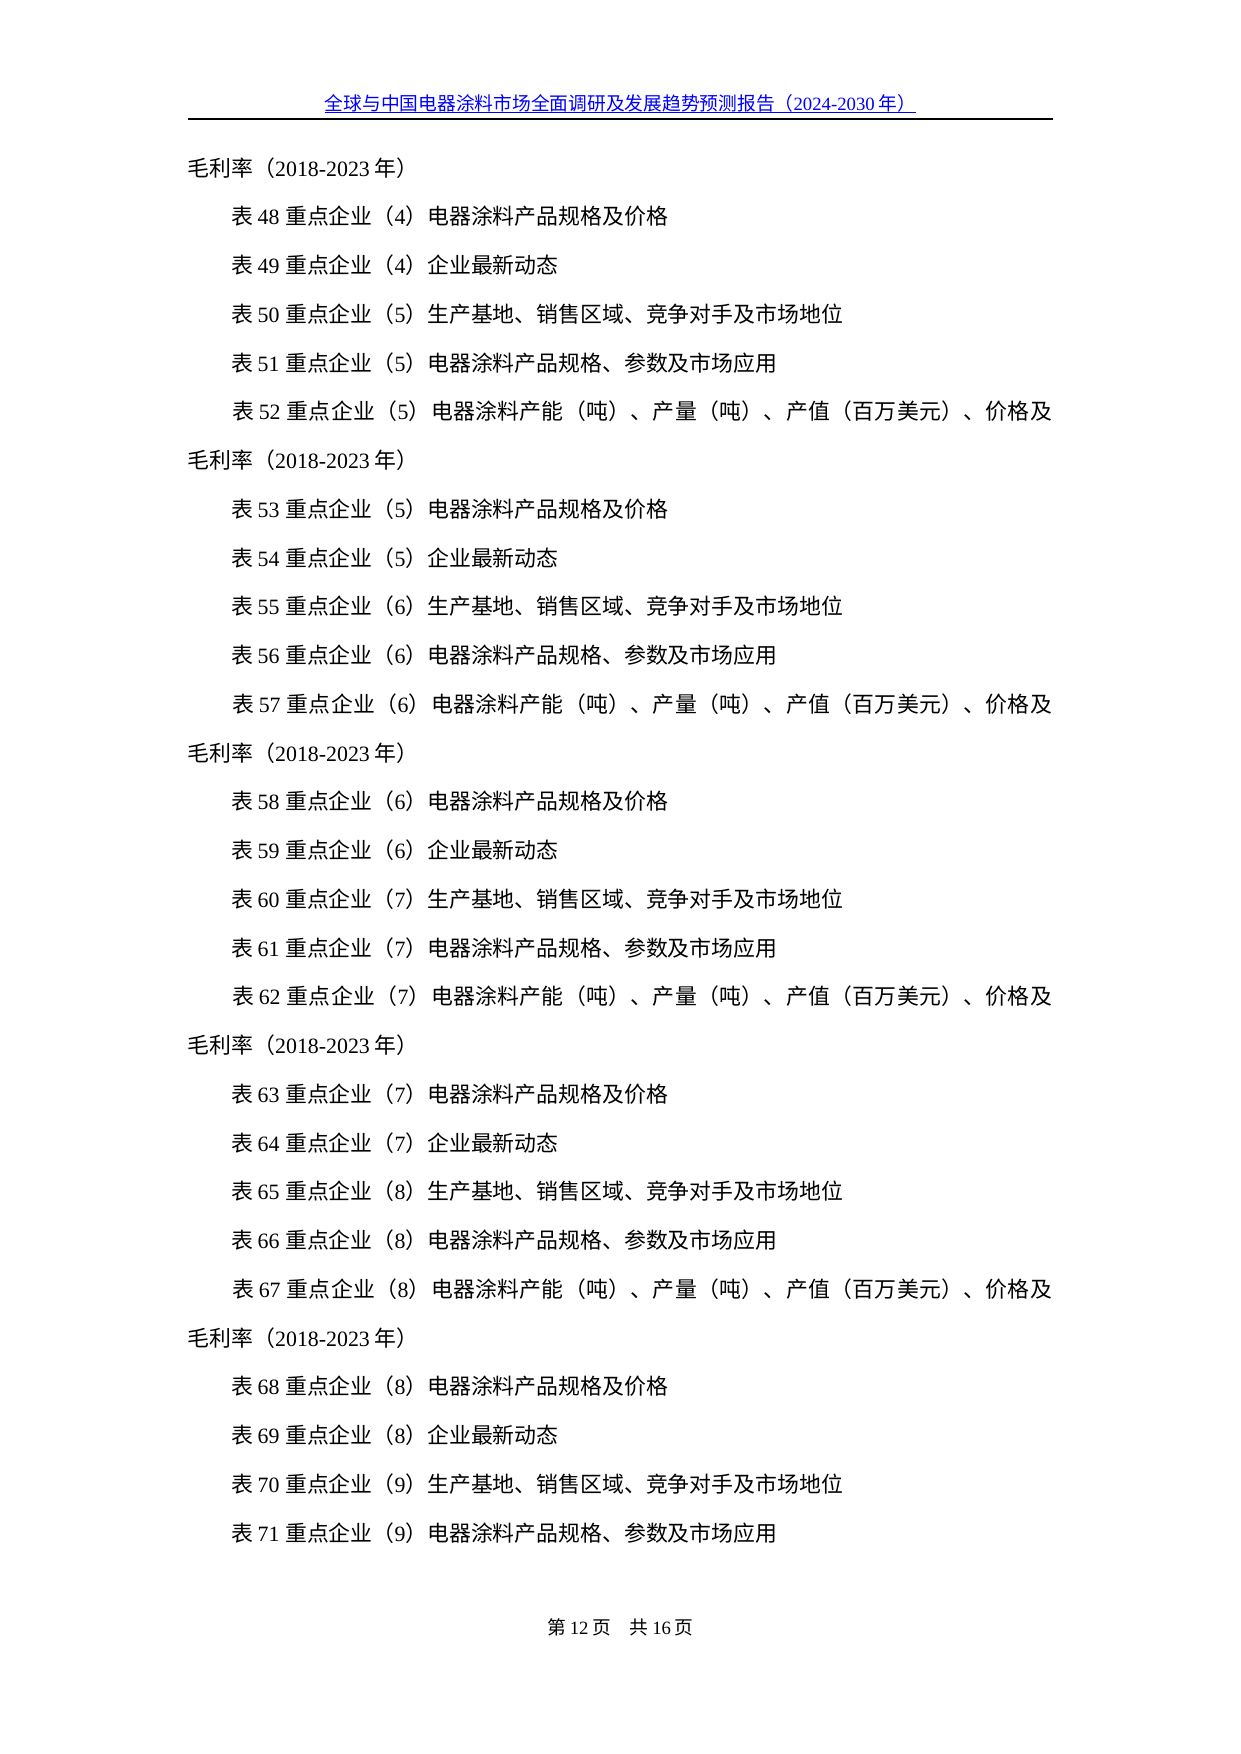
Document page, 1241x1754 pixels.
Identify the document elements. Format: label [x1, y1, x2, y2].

text [187, 150, 1053, 1548]
